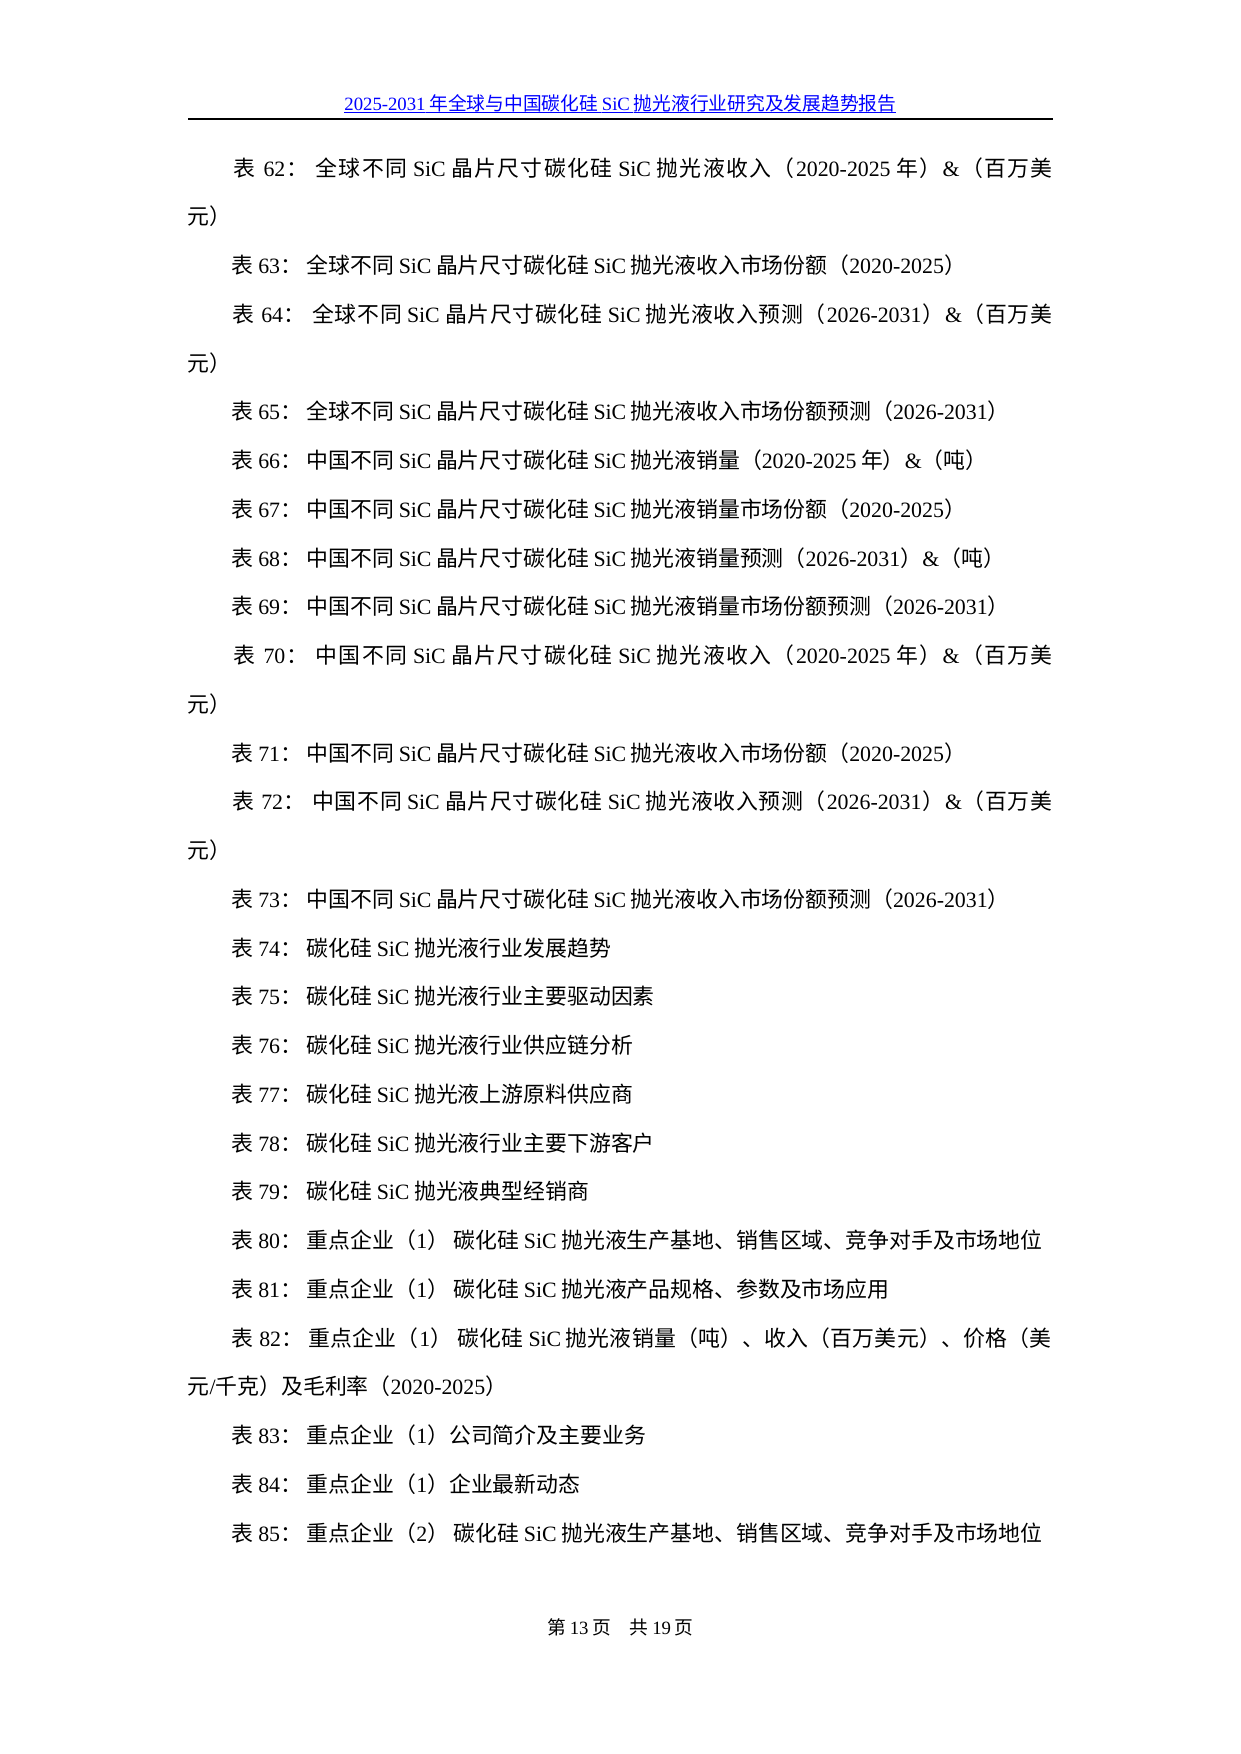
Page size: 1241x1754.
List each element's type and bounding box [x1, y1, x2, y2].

text [187, 150, 1053, 1548]
